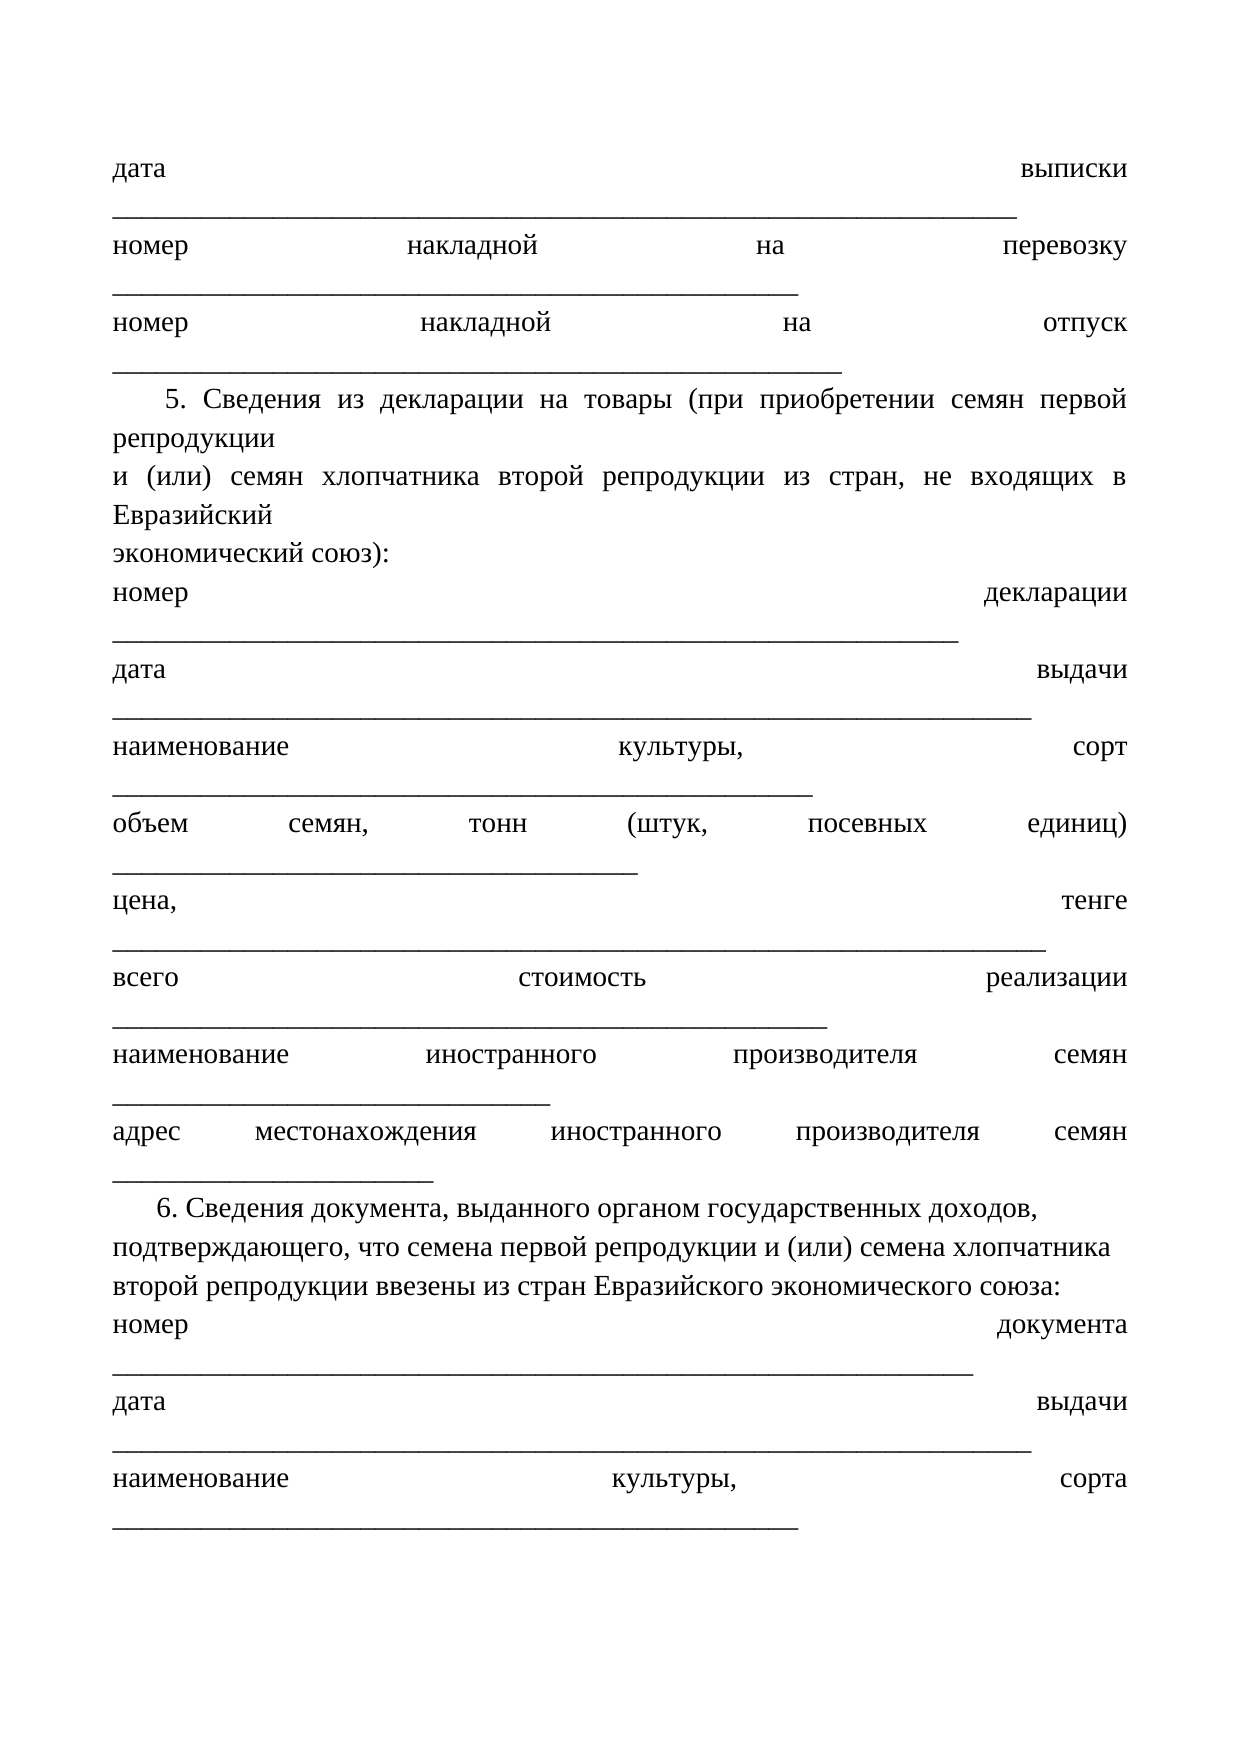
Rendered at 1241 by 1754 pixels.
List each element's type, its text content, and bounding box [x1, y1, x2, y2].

text всего стоимость реализации _________________________________________________ [112, 959, 1128, 1031]
text наименование культуры, сорта _______________________________________________ [112, 1460, 1128, 1532]
text 5. Сведения из декларации на товары (при приобретении семян первой репродукции [112, 381, 1128, 453]
text номер накладной на отпуск __________________________________________________ [112, 304, 1128, 376]
text дата выписки ______________________________________________________________ [112, 150, 1128, 222]
text наименование иностранного производителя семян ______________________________ [112, 1036, 1128, 1108]
text номер документа ___________________________________________________________ [112, 1306, 1128, 1378]
text наименование культуры, сорт ________________________________________________ [112, 728, 1128, 800]
text и (или) семян хлопчатника второй репродукции из стран, не входящих в Евразийский [112, 458, 1128, 530]
text номер декларации __________________________________________________________ [112, 574, 1128, 646]
text второй репродукции ввезены из стран Евразийского экономического союза: [112, 1268, 1128, 1301]
text дата выдачи _______________________________________________________________ [112, 1383, 1128, 1455]
text экономический союз): [112, 535, 1128, 569]
text подтверждающего, что семена первой репродукции и (или) семена хлопчатника [112, 1229, 1128, 1263]
text номер накладной на перевозку _______________________________________________ [112, 227, 1128, 299]
text объем семян, тонн (штук, посевных единиц) ____________________________________ [112, 805, 1128, 877]
text адрес местонахождения иностранного производителя семян ______________________ [112, 1113, 1128, 1186]
text дата выдачи _______________________________________________________________ [112, 651, 1128, 723]
text 6. Сведения документа, выданного органом государственных доходов, [112, 1191, 1128, 1224]
text цена, тенге ________________________________________________________________ [112, 882, 1128, 954]
